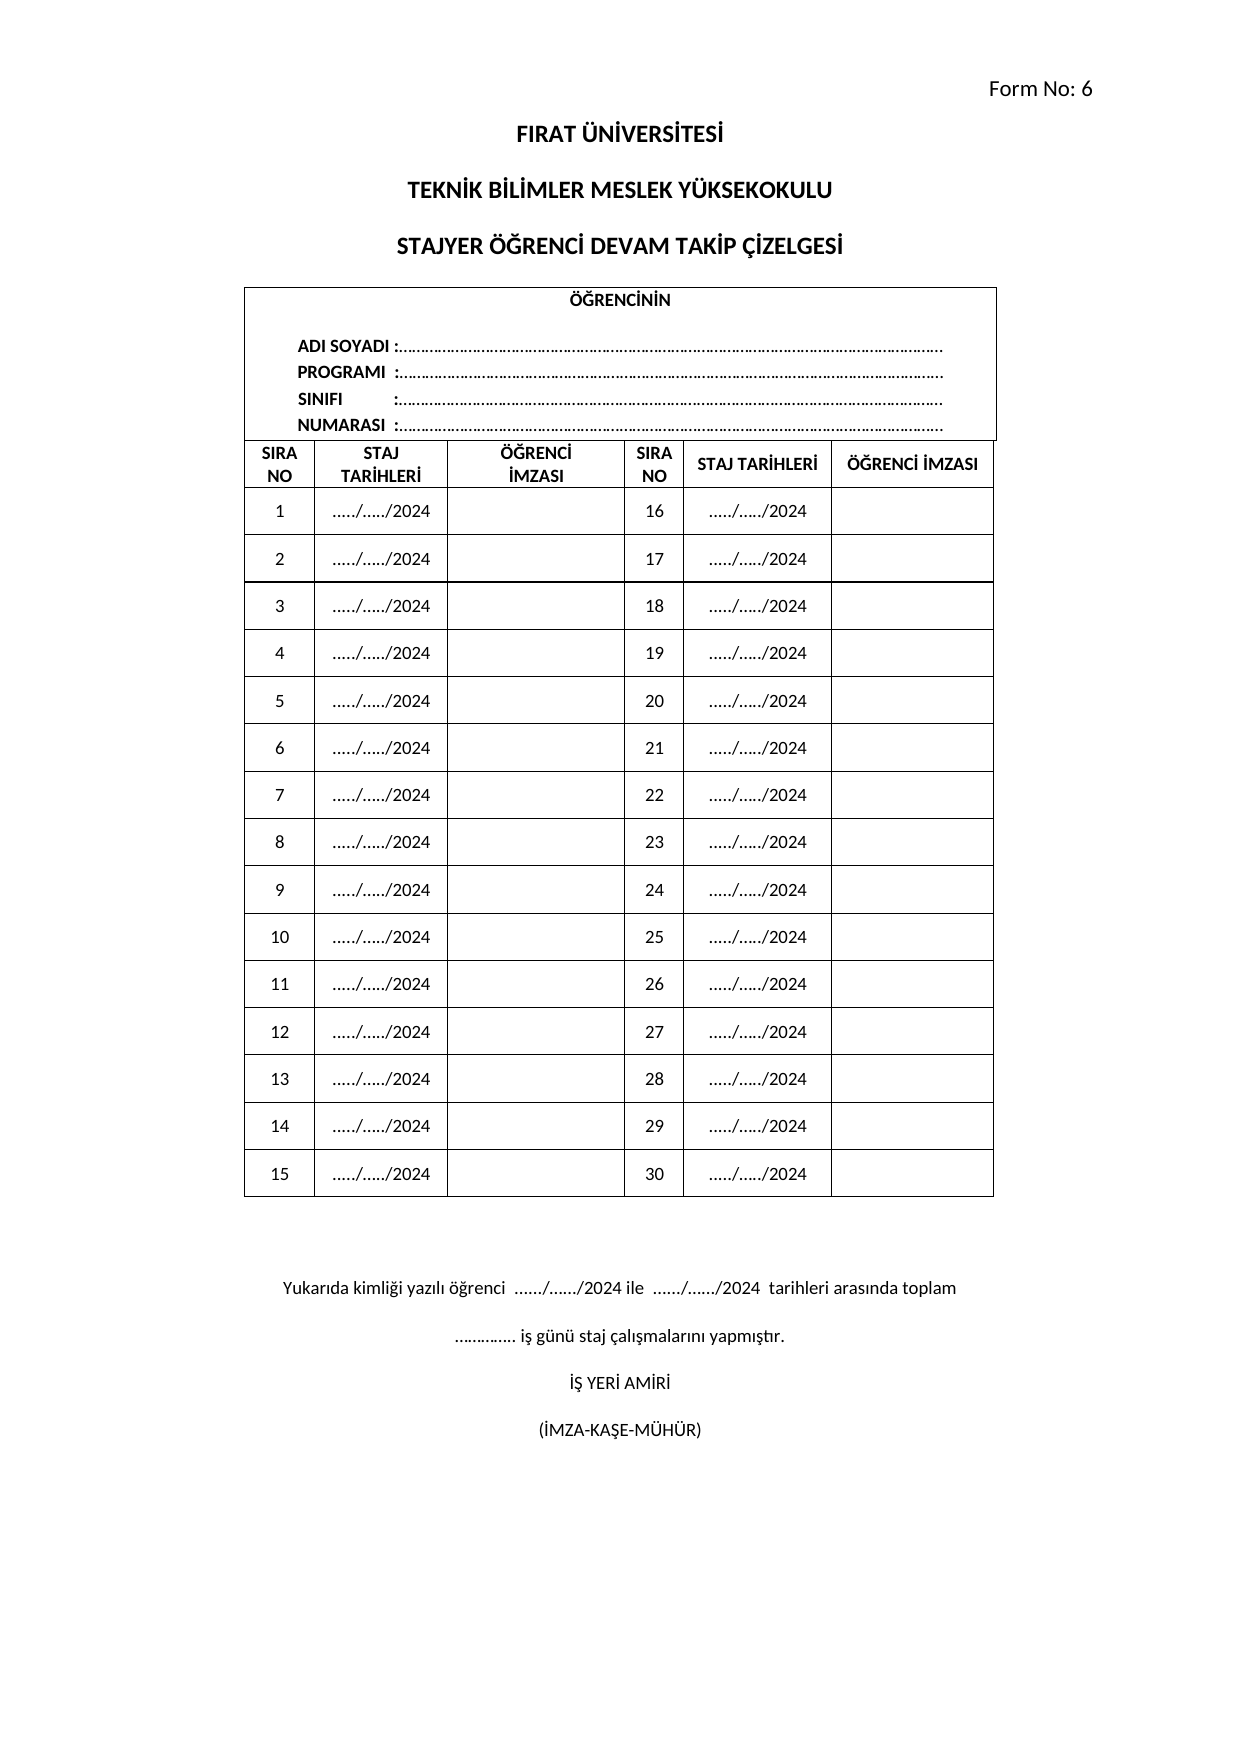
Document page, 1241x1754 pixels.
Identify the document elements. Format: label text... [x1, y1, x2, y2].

table_cell 8 [245, 819, 314, 865]
table_cell ...../…../2024 [684, 724, 831, 771]
table_cell 1 [245, 488, 314, 534]
table_cell [832, 961, 993, 1007]
table_cell [832, 1008, 993, 1054]
table_cell ...../…../2024 [684, 819, 831, 865]
table_cell 18 [625, 583, 683, 629]
table_cell [832, 1055, 993, 1102]
table_cell [832, 535, 993, 581]
table_cell [448, 866, 624, 912]
table_cell ...../…../2024 [315, 819, 447, 865]
table_cell 11 [245, 961, 314, 1007]
table_cell 14 [245, 1103, 314, 1149]
table_cell STAJ TARİHLERİ [315, 441, 447, 487]
text İŞ YERİ AMİRİ [148, 1371, 1093, 1394]
table_header ÖĞRENCİNİN ADI SOYADI :……………………………………………………………………………………………………………… PROGRAMI :……………………………………………………………………………………………………………… SINIFI :……………………………………………………………………………………………………………… NUMARASI :……………………………………………………………………………………………………………… [245, 288, 996, 440]
table_cell ...../…../2024 [315, 866, 447, 912]
text TEKNİK BİLİMLER MESLEK YÜKSEKOKULU [148, 174, 1093, 204]
table_cell ...../…../2024 [684, 1008, 831, 1054]
table_cell [832, 488, 993, 534]
text Yukarıda kimliği yazılı öğrenci ....../….../2024 ile ....../….../2024 tarihleri arasında toplam [148, 1277, 1093, 1299]
table_cell [448, 583, 624, 629]
table_cell ...../…../2024 [684, 1150, 831, 1196]
table_cell 7 [245, 772, 314, 818]
text STAJYER ÖĞRENCİ DEVAM TAKİP ÇİZELGESİ [148, 230, 1093, 260]
table_cell ...../…../2024 [684, 583, 831, 629]
table_cell ...../…../2024 [315, 724, 447, 771]
table_cell 19 [625, 630, 683, 676]
table_cell 22 [625, 772, 683, 818]
table_cell ...../…../2024 [684, 488, 831, 534]
table_cell ...../…../2024 [315, 1150, 447, 1196]
table_cell ...../…../2024 [315, 1008, 447, 1054]
table_cell 29 [625, 1103, 683, 1149]
table_cell ...../…../2024 [315, 914, 447, 960]
table_cell ...../…../2024 [684, 1055, 831, 1102]
table_cell [448, 677, 624, 723]
text ………….. iş günü staj çalışmalarını yapmıştır. [148, 1324, 1093, 1347]
table_cell [448, 1008, 624, 1054]
table_cell ...../…../2024 [684, 772, 831, 818]
table_cell 16 [625, 488, 683, 534]
table_cell 26 [625, 961, 683, 1007]
table_cell 12 [245, 1008, 314, 1054]
table_cell ...../…../2024 [684, 914, 831, 960]
table_cell SIRA NO [625, 441, 683, 487]
table_cell [448, 914, 624, 960]
table_cell ...../…../2024 [684, 866, 831, 912]
table_cell [448, 961, 624, 1007]
table_cell 20 [625, 677, 683, 723]
text FIRAT ÜNİVERSİTESİ [148, 118, 1093, 149]
table_cell SIRA NO [245, 441, 314, 487]
table_cell [832, 724, 993, 771]
table_cell ...../…../2024 [315, 772, 447, 818]
table_cell ...../…../2024 [684, 535, 831, 581]
table_cell ...../…../2024 [315, 1055, 447, 1102]
table_cell 17 [625, 535, 683, 581]
table_cell [448, 1150, 624, 1196]
table_cell [832, 914, 993, 960]
table_cell ÖĞRENCİ İMZASI [832, 441, 993, 487]
table_cell 21 [625, 724, 683, 771]
table_cell ...../…../2024 [315, 488, 447, 534]
table_cell [448, 819, 624, 865]
table_cell 3 [245, 583, 314, 629]
table_cell ...../…../2024 [684, 961, 831, 1007]
table_cell [832, 1103, 993, 1149]
table_cell 25 [625, 914, 683, 960]
table_cell ...../…../2024 [315, 630, 447, 676]
table_cell ...../…../2024 [315, 961, 447, 1007]
table_cell [832, 866, 993, 912]
table_cell ...../…../2024 [315, 535, 447, 581]
table_cell 2 [245, 535, 314, 581]
table_cell 9 [245, 866, 314, 912]
table_cell 4 [245, 630, 314, 676]
table_cell 13 [245, 1055, 314, 1102]
table_cell [448, 772, 624, 818]
table_cell [448, 1055, 624, 1102]
table_cell 6 [245, 724, 314, 771]
table_cell 23 [625, 819, 683, 865]
table_cell 27 [625, 1008, 683, 1054]
table_cell 10 [245, 914, 314, 960]
table_cell STAJ TARİHLERİ [684, 441, 831, 487]
table_cell [832, 583, 993, 629]
table_cell [448, 488, 624, 534]
table_cell [832, 819, 993, 865]
table_cell 28 [625, 1055, 683, 1102]
table_cell ...../…../2024 [684, 630, 831, 676]
table_cell [832, 630, 993, 676]
table_cell [832, 1150, 993, 1196]
table_cell 30 [625, 1150, 683, 1196]
table_cell ...../…../2024 [684, 1103, 831, 1149]
table_cell ...../…../2024 [684, 677, 831, 723]
table_cell [832, 772, 993, 818]
table_cell [448, 630, 624, 676]
table_cell [832, 677, 993, 723]
table_cell 24 [625, 866, 683, 912]
table_cell 15 [245, 1150, 314, 1196]
table_cell ...../…../2024 [315, 583, 447, 629]
table_cell ...../…../2024 [315, 1103, 447, 1149]
table_cell [448, 724, 624, 771]
table_cell [448, 1103, 624, 1149]
text (İMZA-KAŞE-MÜHÜR) [148, 1418, 1093, 1441]
table_cell ÖĞRENCİ İMZASI [448, 441, 624, 487]
table_cell ...../…../2024 [315, 677, 447, 723]
table_cell 5 [245, 677, 314, 723]
table_cell [448, 535, 624, 581]
